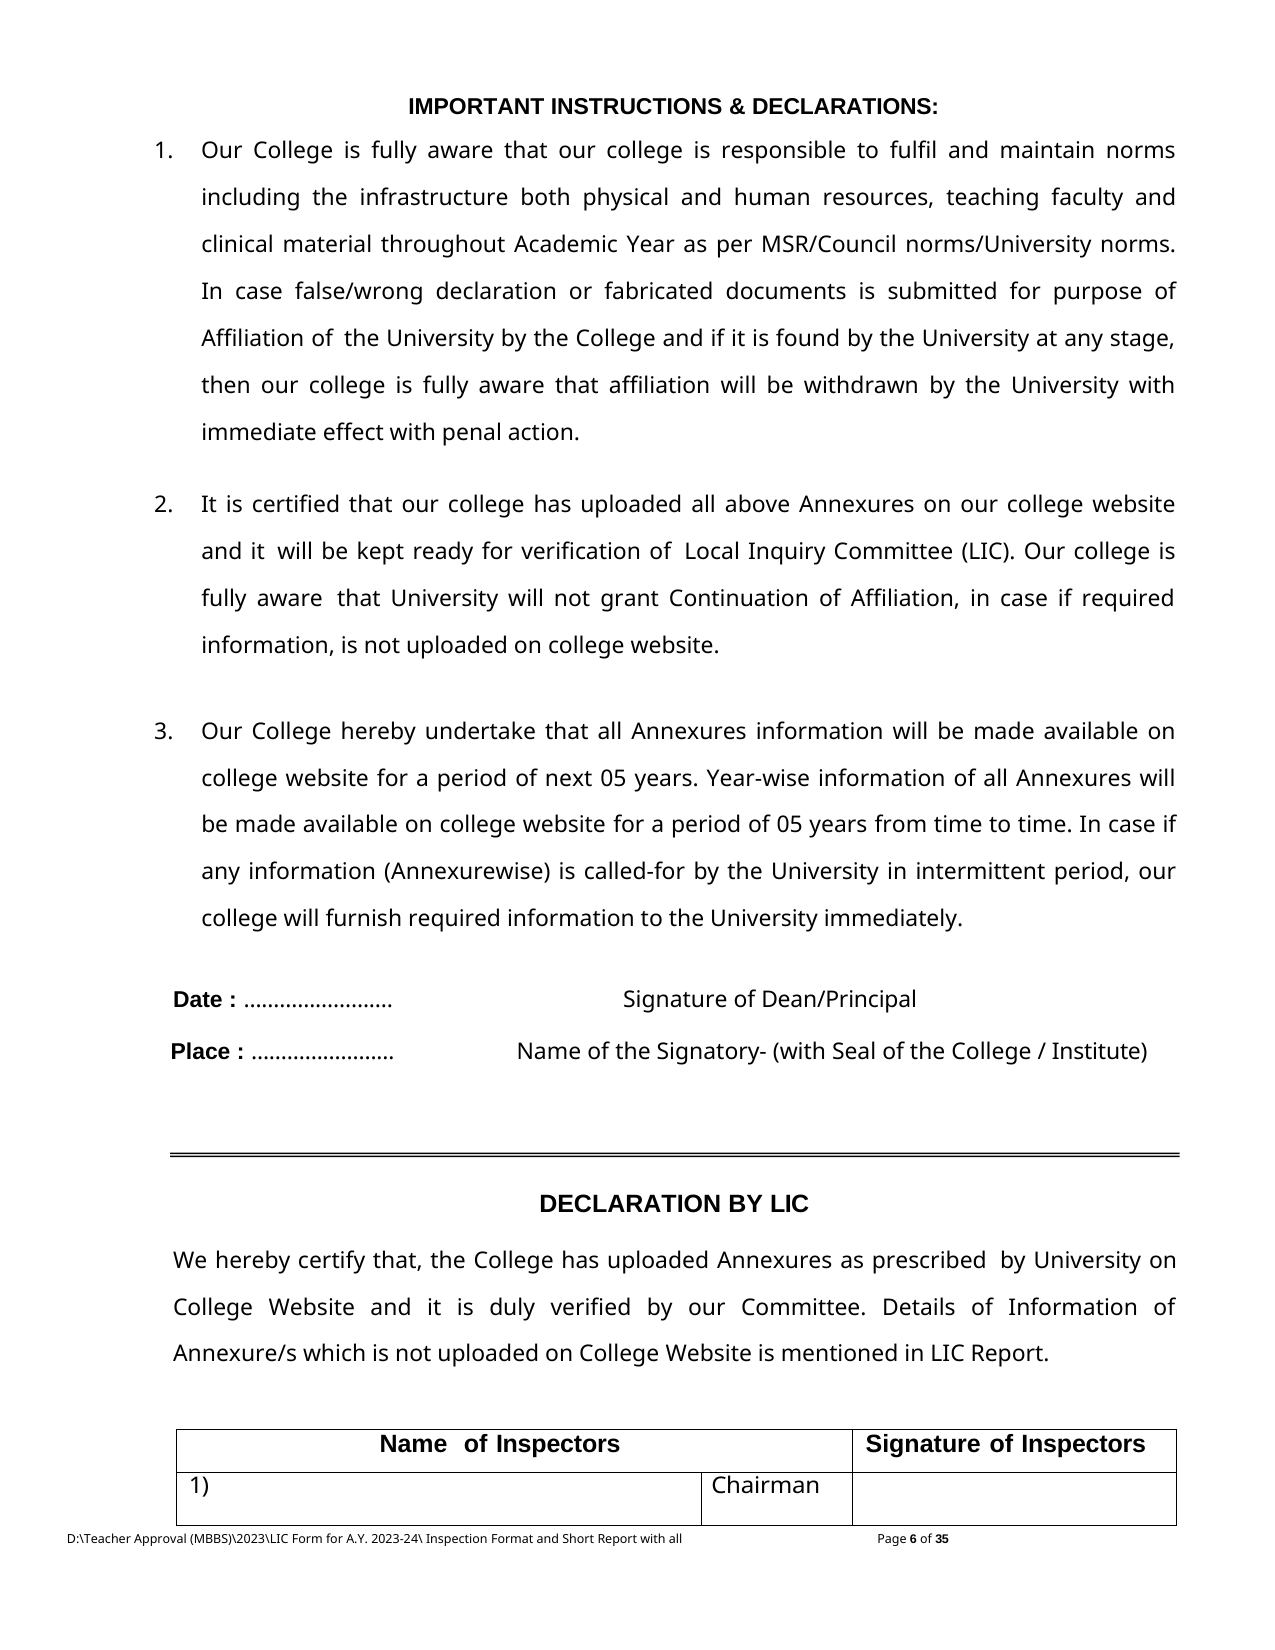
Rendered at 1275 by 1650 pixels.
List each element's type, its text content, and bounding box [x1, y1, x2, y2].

table_cell 1) [177, 1473, 701, 1524]
list It is certified that our college has uploaded all above Annexures on our college website and it will be kept ready for verification of Local Inquiry Committee (LIC). Our college is fully aware that University will not grant Continuation of Affiliation, in case if required information, is not uploaded on college website. [154, 488, 1177, 660]
text We hereby certify that, the College has uploaded Annexures as prescribed by University on College Website and it is duly verified by our Committee. Details of Information of Annexure/s which is not uploaded on College Website is mentioned in LIC Report. [173, 1244, 1177, 1369]
text IMPORTANT INSTRUCTIONS & DECLARATIONS: [120, 93, 1227, 119]
table_header Signature of Inspectors [853, 1430, 1176, 1472]
table_cell Chairman [702, 1473, 852, 1524]
subtitle DECLARATION BY LIC [121, 1189, 1227, 1217]
table_header Name of Inspectors [177, 1430, 852, 1472]
text Date : ……………………. Signature of Dean/Principal [173, 983, 1275, 1014]
list Our College is fully aware that our college is responsible to fulfil and maintain norms including the infrastructure both physical and human resources, teaching faculty and clinical material throughout Academic Year as per MSR/Council norms/University norms. In case false/wrong declaration or fabricated documents is submitted for purpose of Affiliation of the University by the College and if it is found by the University at any stage, then our college is fully aware that affiliation will be withdrawn by the University with immediate effect with penal action. [154, 134, 1177, 447]
table_cell [853, 1473, 1176, 1524]
list Our College hereby undertake that all Annexures information will be made available on college website for a period of next 05 years. Year-wise information of all Annexures will be made available on college website for a period of 05 years from time to time. In case if any information (Annexurewise) is called-for by the University in intermittent period, our college will furnish required information to the University immediately. [154, 715, 1177, 933]
text Place : …………………… Name of the Signatory- (with Seal of the College / Institute) [170, 1035, 1275, 1066]
